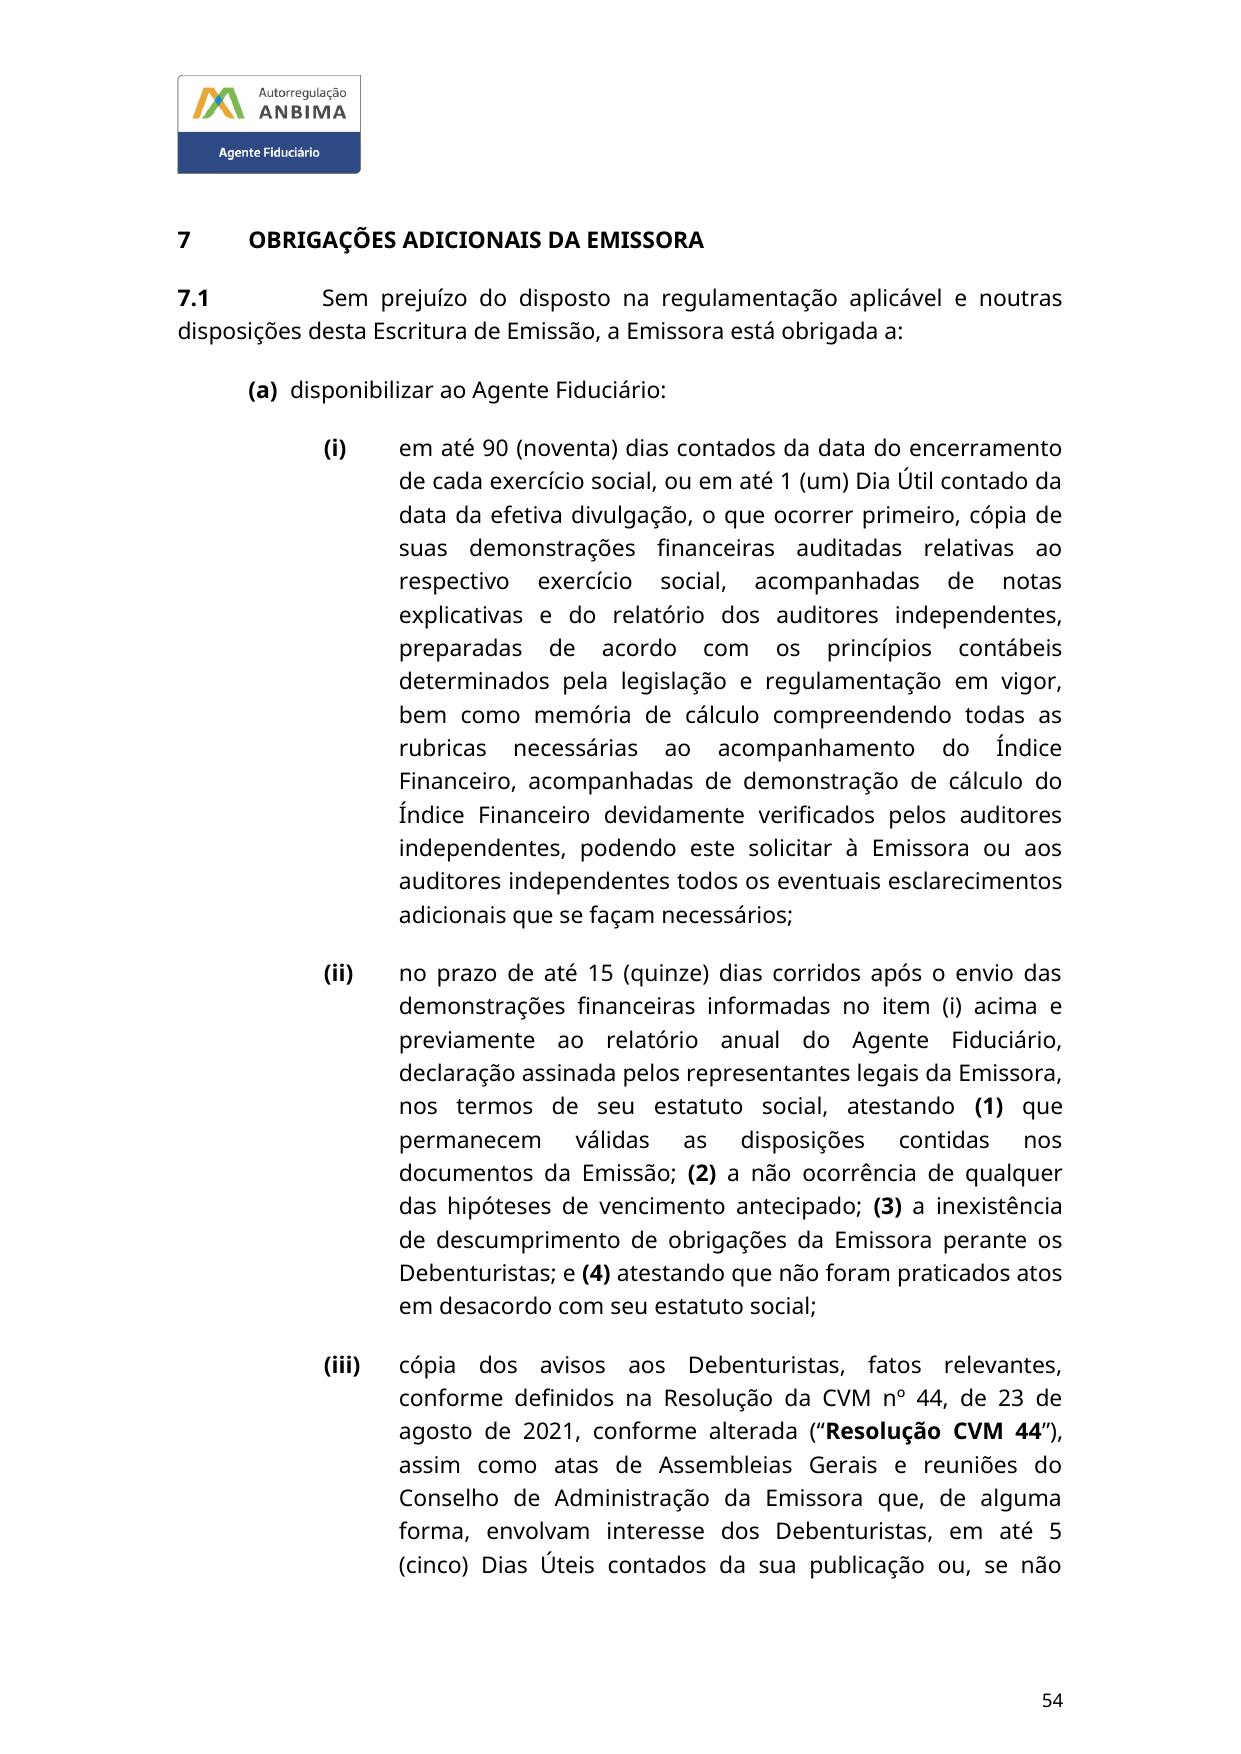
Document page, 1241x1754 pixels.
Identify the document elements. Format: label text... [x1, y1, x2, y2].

text OBRIGAÇÕES ADICIONAIS DA EMISSORA [177, 222, 1063, 255]
list no prazo de até 15 (quinze) dias corridos após o envio das demonstrações financeiras informadas no item (i) acima e previamente ao relatório anual do Agente Fiduciário, declaração assinada pelos representantes legais da Emissora, nos termos de seu estatuto social, atestando (1) que permanecem válidas as disposições contidas nos documentos da Emissão; (2) a não ocorrência de qualquer das hipóteses de vencimento antecipado; (3) a inexistência de descumprimento de obrigações da Emissora perante os Debenturistas; e (4) atestando que não foram praticados atos em desacordo com seu estatuto social; [324, 955, 1063, 1322]
list em até 90 (noventa) dias contados da data do encerramento de cada exercício social, ou em até 1 (um) Dia Útil contado da data da efetiva divulgação, o que ocorrer primeiro, cópia de suas demonstrações financeiras auditadas relativas ao respectivo exercício social, acompanhadas de notas explicativas e do relatório dos auditores independentes, preparadas de acordo com os princípios contábeis determinados pela legislação e regulamentação em vigor, bem como memória de cálculo compreendendo todas as rubricas necessárias ao acompanhamento do Índice Financeiro, acompanhadas de demonstração de cálculo do Índice Financeiro devidamente verificados pelos auditores independentes, podendo este solicitar à Emissora ou aos auditores independentes todos os eventuais esclarecimentos adicionais que se façam necessários; [324, 430, 1063, 930]
list disponibilizar ao Agente Fiduciário: [248, 372, 1063, 405]
picture [177, 75, 361, 174]
text Sem prejuízo do disposto na regulamentação aplicável e noutras disposições desta Escritura de Emissão, a Emissora está obrigada a: [177, 280, 1063, 347]
